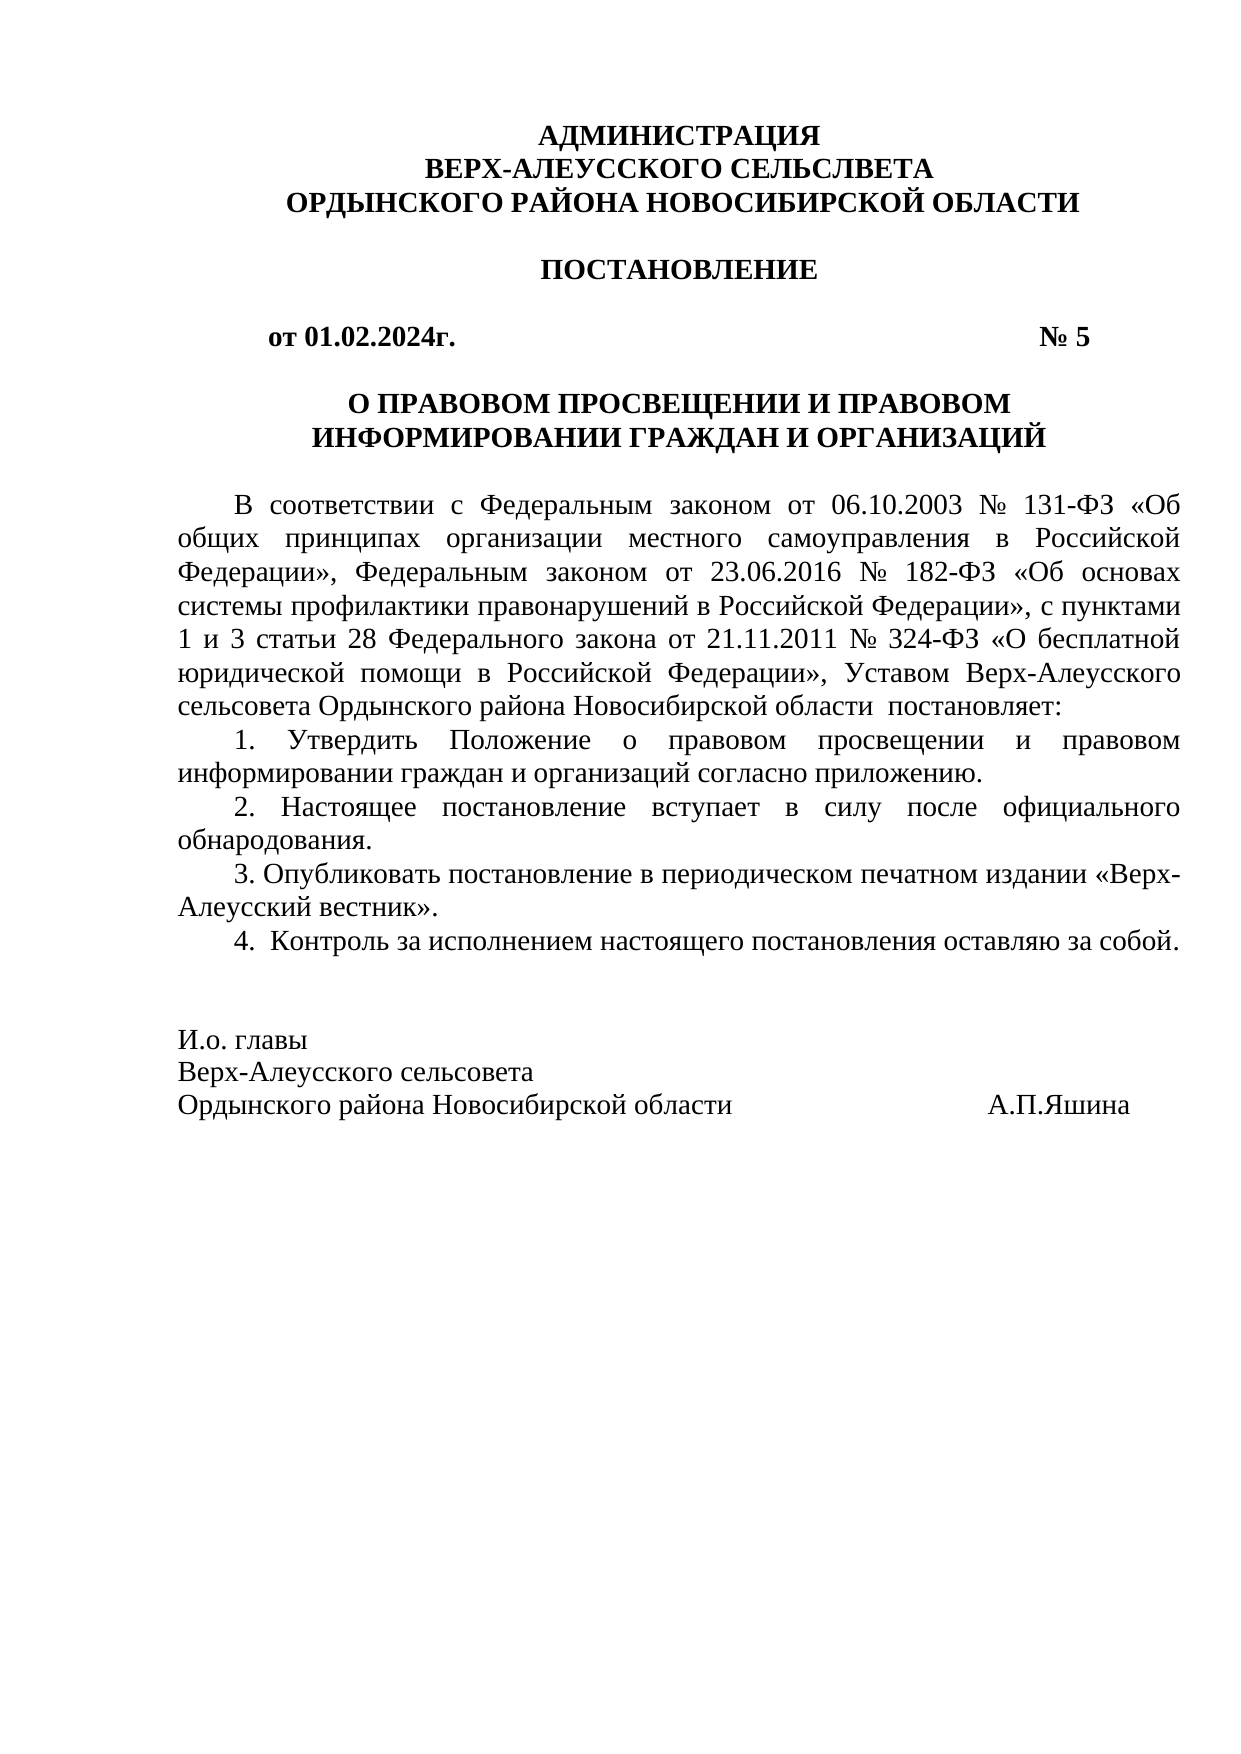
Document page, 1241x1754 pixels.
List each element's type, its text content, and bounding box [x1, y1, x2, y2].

title ВЕРХ-АЛЕУССКОГО СЕЛЬСЛВЕТА [177, 152, 1181, 185]
text В соответствии с Федеральным законом от 06.10.2003 № 131-ФЗ «Об общих принципах организации местного самоуправления в Российской Федерации», Федеральным законом от 23.06.2016 № 182-ФЗ «Об основах системы профилактики правонарушений в Российской Федерации», с пунктами 1 и 3 статьи 28 Федерального закона от 21.11.2011 № 324-ФЗ «О бесплатной юридической помощи в Российской Федерации», Уставом Верх-Алеусского сельсовета Ордынского района Новосибирской области постановляет: [177, 487, 1181, 722]
title О ПРАВОВОМ ПРОСВЕЩЕНИИ И ПРАВОВОМ [177, 386, 1181, 420]
title ПОСТАНОВЛЕНИЕ [177, 252, 1181, 286]
text 4. Контроль за исполнением настоящего постановления оставляю за собой. [177, 923, 1181, 957]
text 2. Настоящее постановление вступает в силу после официального обнародования. [177, 789, 1181, 856]
text 3. Опубликовать постановление в периодическом печатном издании «Верх-Алеусский вестник». [177, 856, 1181, 923]
text 1. Утвердить Положение о правовом просвещении и правовом информировании граждан и организаций согласно приложению. [177, 722, 1181, 789]
text Ордынского района Новосибирской области А.П.Яшина [177, 1087, 1181, 1121]
text Верх-Алеусского сельсовета [177, 1056, 1181, 1087]
text И.о. главы [177, 1024, 1181, 1056]
title ОРДЫНСКОГО РАЙОНА НОВОСИБИРСКОЙ ОБЛАСТИ [177, 185, 1181, 219]
title ИНФОРМИРОВАНИИ ГРАЖДАН И ОРГАНИЗАЦИЙ [177, 420, 1181, 453]
title от 01.02.2024г. № 5 [177, 319, 1181, 353]
title АДМИНИСТРАЦИЯ [177, 118, 1181, 152]
